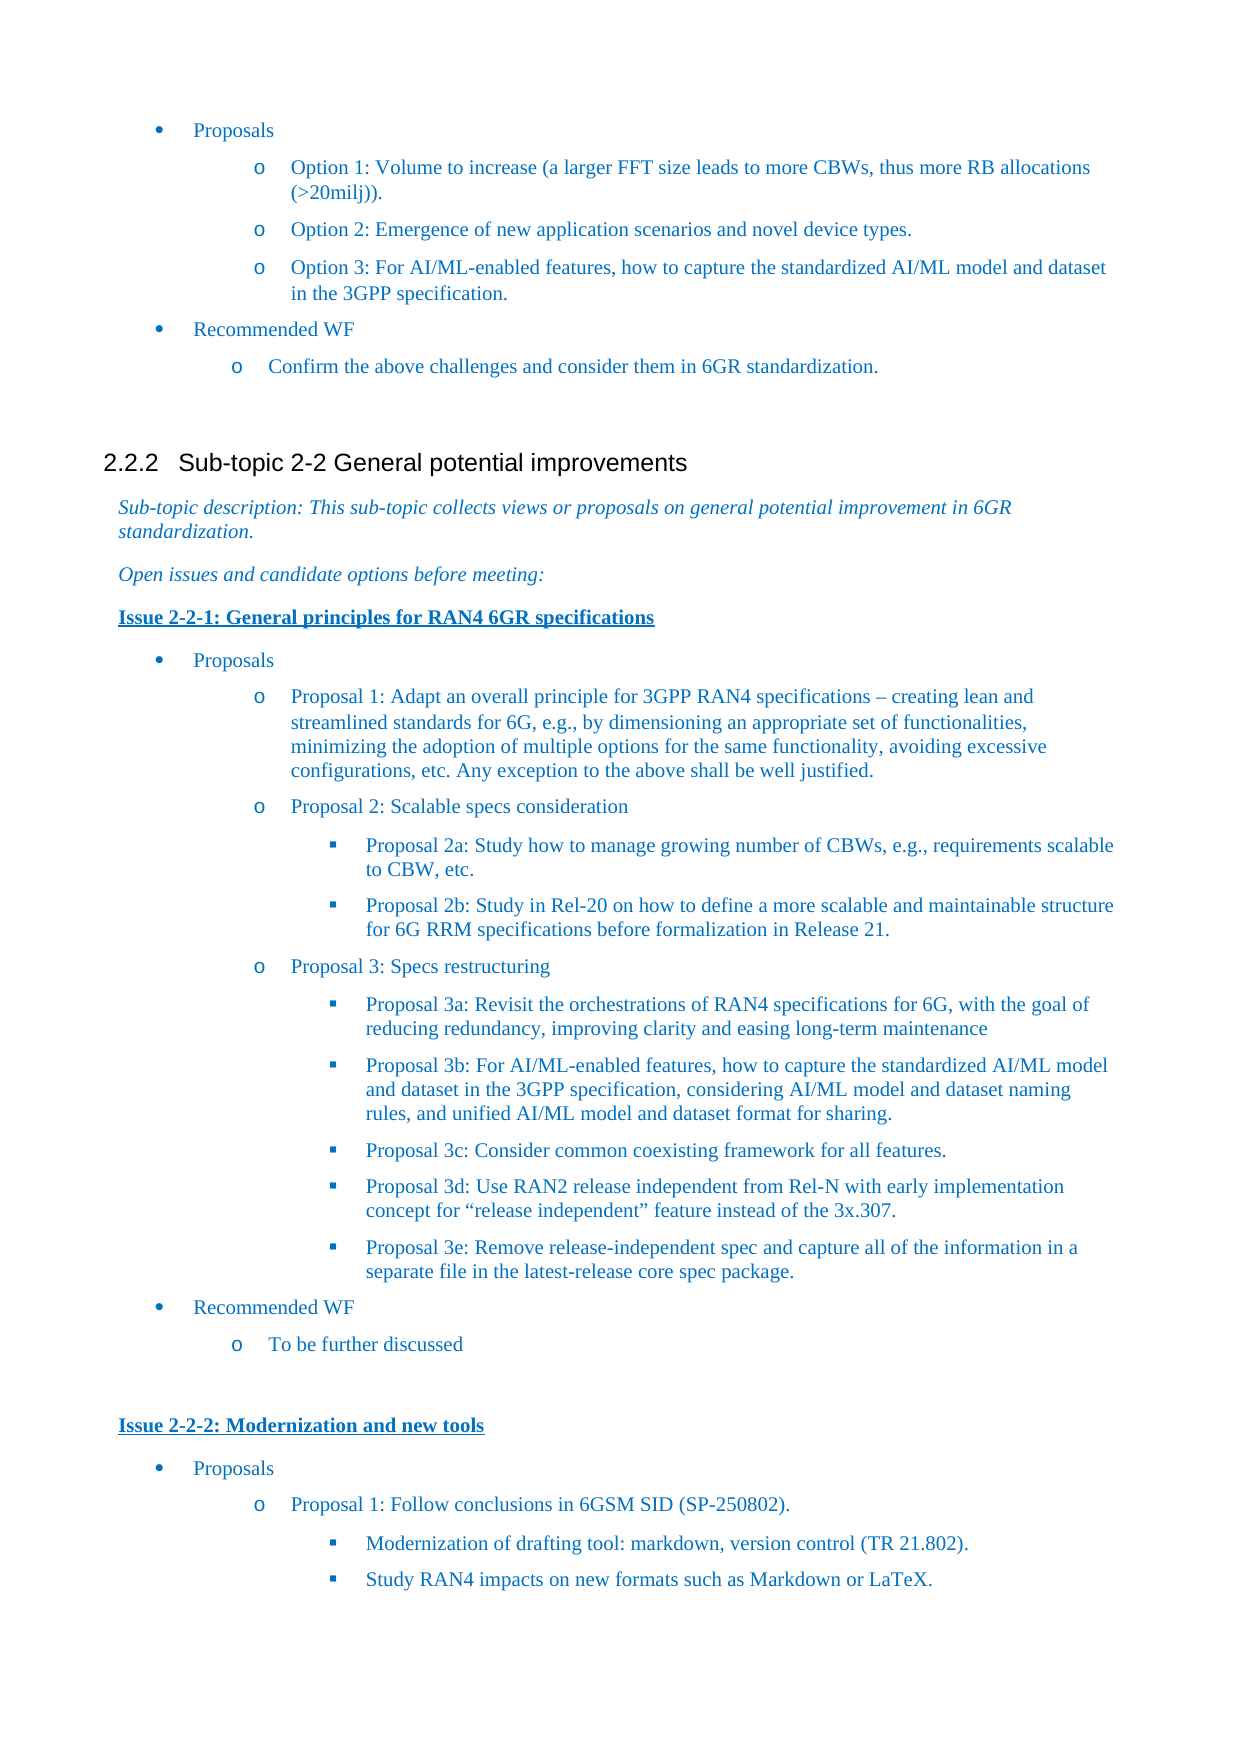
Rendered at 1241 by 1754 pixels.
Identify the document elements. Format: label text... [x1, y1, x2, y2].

list To be further discussed [231, 1332, 1122, 1358]
list Proposal 3c: Consider common coexisting framework for all features. [328, 1137, 1122, 1162]
list Modernization of drafting tool: markdown, version control (TR 21.802). [328, 1531, 1122, 1554]
text Sub-topic description: This sub-topic collects views or proposals on general potential improvement in 6GR standardization. [118, 495, 1122, 543]
text Open issues and candidate options before meeting: [118, 562, 1122, 586]
list Proposal 3b: For AI/ML-enabled features, how to capture the standardized AI/ML model and dataset in the 3GPP specification, considering AI/ML model and dataset naming rules, and unified AI/ML model and dataset format for sharing. [328, 1053, 1122, 1125]
list Proposal 3a: Revisit the orchestrations of RAN4 specifications for 6G, with the goal of reducing redundancy, improving clarity and easing long-term maintenance [328, 992, 1122, 1040]
list Proposal 3e: Remove release-independent spec and capture all of the information in a separate file in the latest-release core spec package. [328, 1235, 1122, 1283]
list Recommended WF [156, 1295, 1122, 1319]
list Proposal 3d: Use RAN2 release independent from Rel-N with early implementation concept for “release independent” feature instead of the 3x.307. [328, 1174, 1122, 1222]
list Proposals [156, 118, 1122, 142]
list Confirm the above challenges and consider them in 6GR standardization. [231, 354, 1122, 380]
subtitle Sub-topic 2-2 General potential improvements [103, 447, 1122, 476]
list Proposal 2b: Study in Rel-20 on how to define a more scalable and maintainable structure for 6G RRM specifications before formalization in Release 21. [328, 893, 1122, 941]
list Proposal 3: Specs restructuring [253, 954, 1122, 980]
list Option 3: For AI/ML-enabled features, how to capture the standardized AI/ML model and dataset in the 3GPP specification. [253, 255, 1122, 305]
list Study RAN4 impacts on new formats such as Markdown or LaTeX. [328, 1567, 1122, 1591]
list Recommended WF [156, 317, 1122, 341]
list Proposal 2a: Study how to manage growing number of CBWs, e.g., requirements scalable to CBW, etc. [328, 833, 1122, 881]
text Issue 2-2-2: Modernization and new tools [118, 1413, 1122, 1437]
list Proposal 1: Follow conclusions in 6GSM SID (SP-250802). [253, 1492, 1122, 1518]
list Option 1: Volume to increase (a larger FFT size leads to more CBWs, thus more RB allocations (>20milj)). [253, 154, 1122, 204]
list Proposals [156, 647, 1122, 672]
text Issue 2-2-1: General principles for RAN4 6GR specifications [118, 605, 1122, 629]
list Option 2: Emergence of new application scenarios and novel device types. [253, 217, 1122, 243]
list Proposal 1: Adapt an overall principle for 3GPP RAN4 specifications – creating lean and streamlined standards for 6G, e.g., by dimensioning an appropriate set of functionalities, minimizing the adoption of multiple options for the same functionality, avoiding excessive configurations, etc. Any exception to the above shall be well justified. [253, 684, 1122, 782]
list Proposals [156, 1456, 1122, 1480]
list Proposal 2: Scalable specs consideration [253, 794, 1122, 820]
